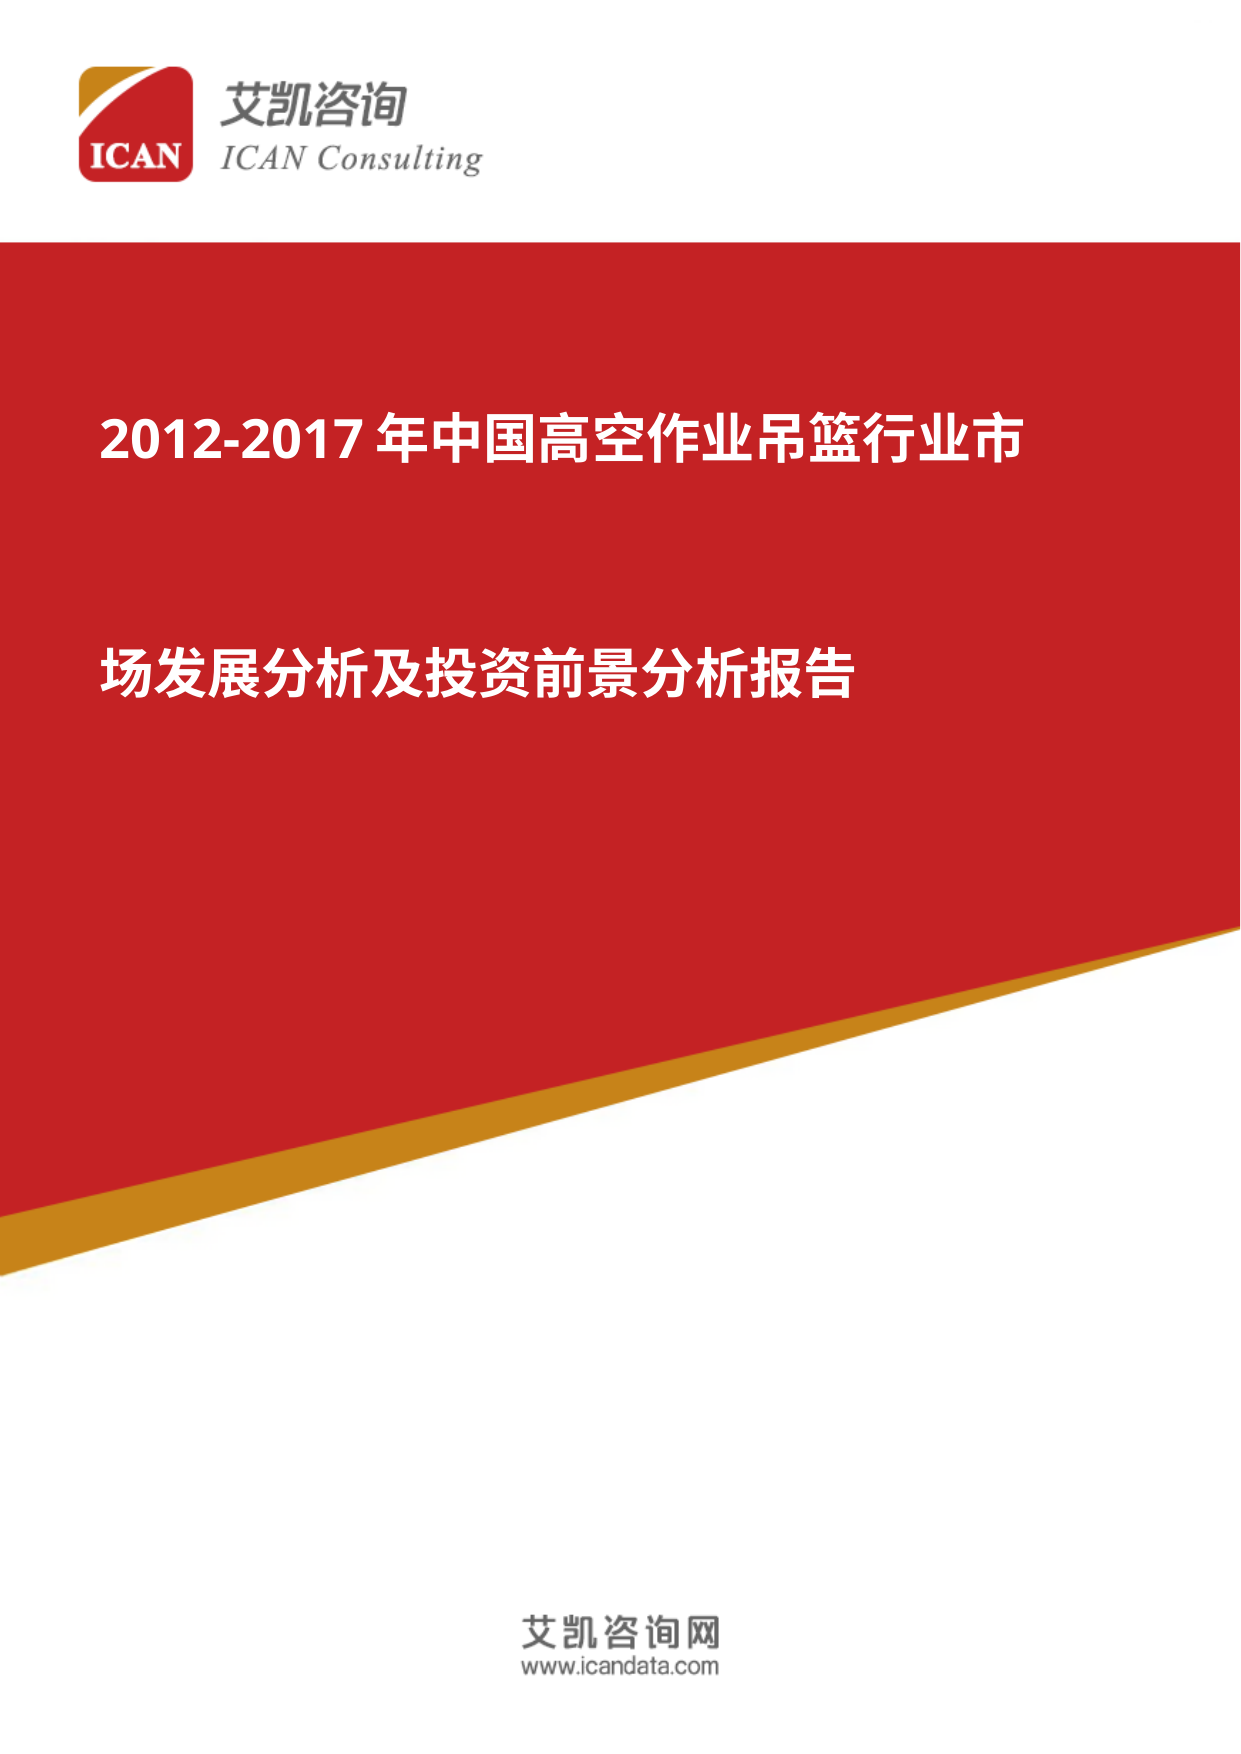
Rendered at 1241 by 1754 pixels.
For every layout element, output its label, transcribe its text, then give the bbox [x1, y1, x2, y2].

subtitle 2012-2017年中国高空作业吊篮行业市场发展分析及投资前景分析报告 [99, 386, 1053, 718]
picture [0, 5, 1241, 1754]
